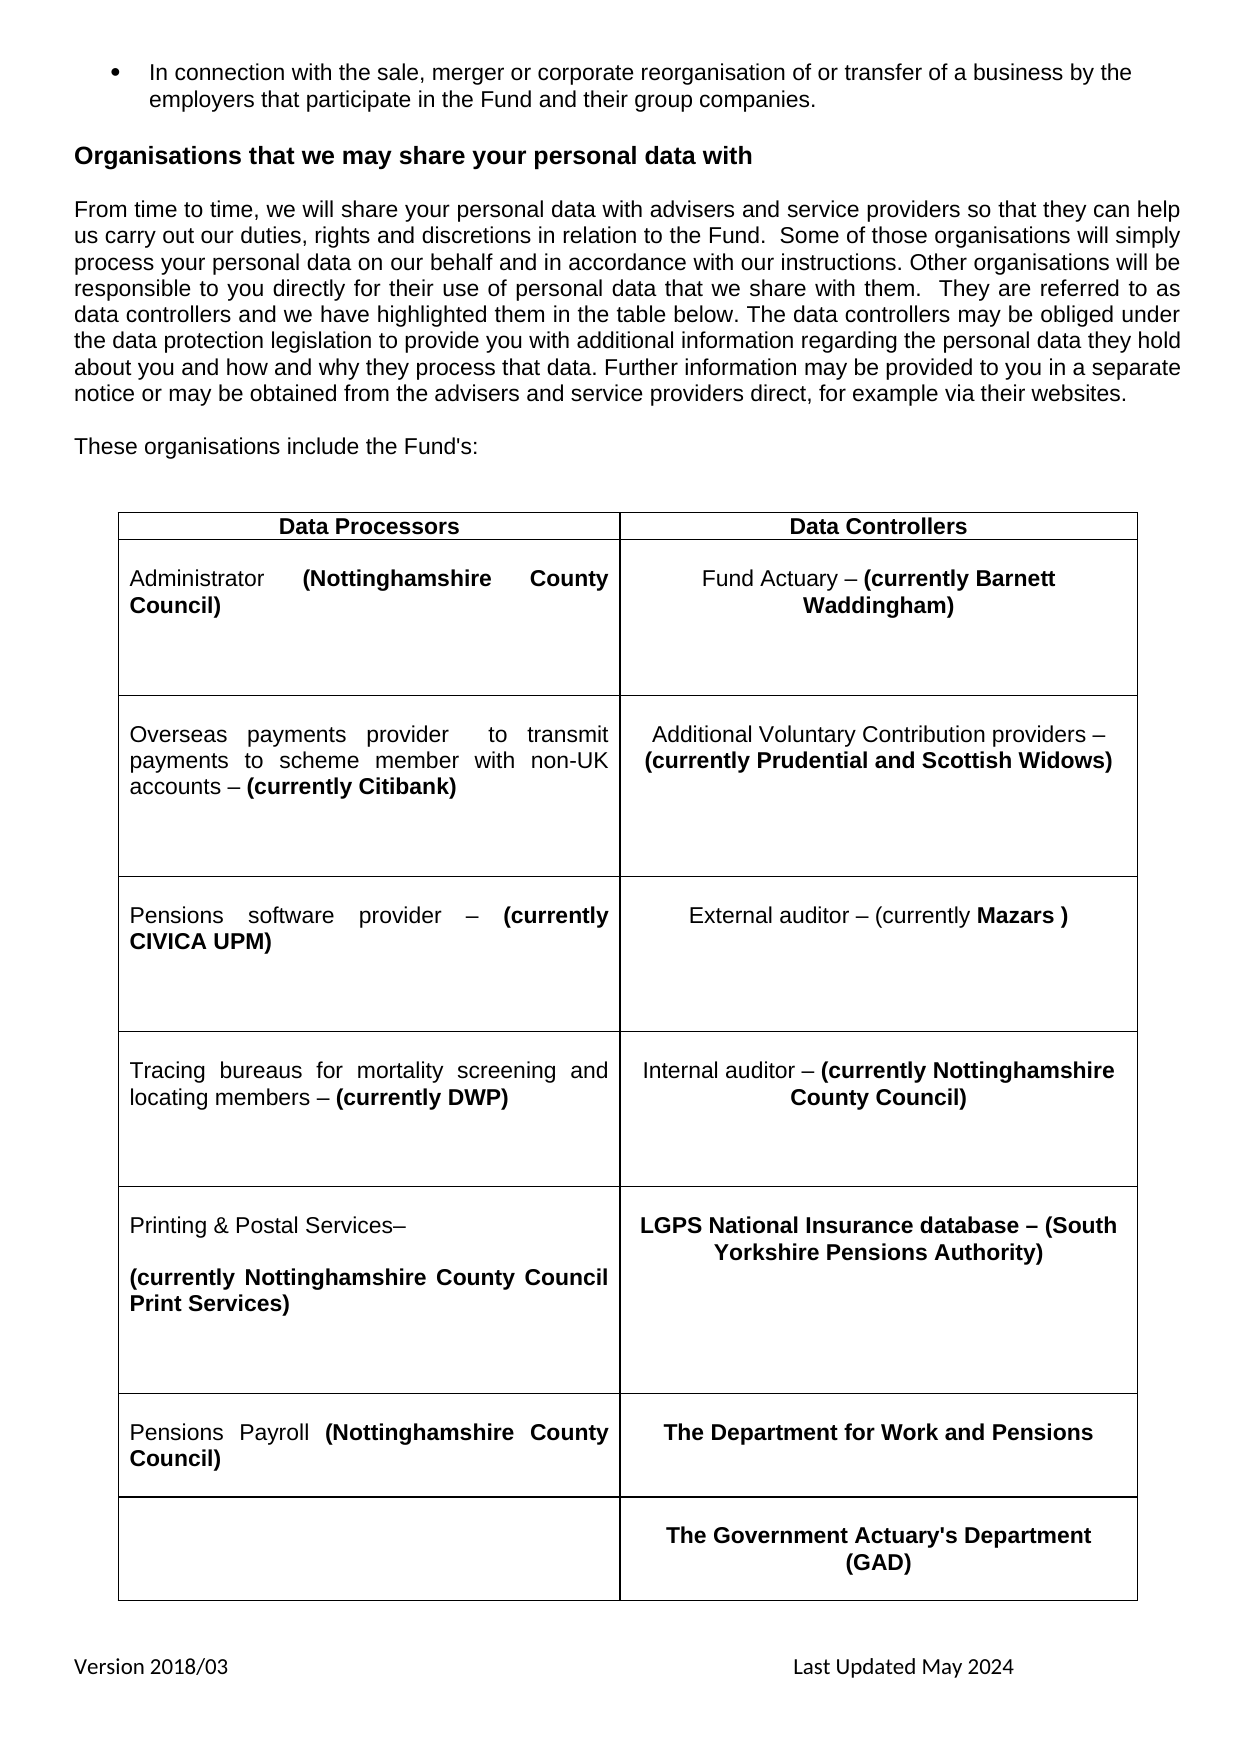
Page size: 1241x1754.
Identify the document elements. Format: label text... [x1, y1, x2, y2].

table_cell Pensions Payroll (Nottinghamshire County Council) [119, 1394, 619, 1496]
text These organisations include the Fund's: [74, 433, 1181, 459]
table_header Data Processors [119, 513, 619, 539]
table_cell LGPS National Insurance database – (South Yorkshire Pensions Authority) [621, 1187, 1137, 1393]
table_cell Tracing bureaus for mortality screening and locating members – (currently DWP) [119, 1032, 619, 1186]
table_cell Pensions software provider – (currently CIVICA UPM) [119, 877, 619, 1031]
table_cell Overseas payments provider to transmit payments to scheme member with non-UK accounts – (currently Citibank) [119, 696, 619, 876]
text From time to time, we will share your personal data with advisers and service providers so that they can help us carry out our duties, rights and discretions in relation to the Fund. Some of those organisations will simply process your personal data on our behalf and in accordance with our instructions. Other organisations will be responsible to you directly for their use of personal data that we share with them. They are referred to as data controllers and we have highlighted them in the table below. The data controllers may be obliged under the data protection legislation to provide you with additional information regarding the personal data they hold about you and how and why they process that data. Further information may be provided to you in a separate notice or may be obtained from the advisers and service providers direct, for example via their websites. [74, 196, 1181, 407]
table_header Data Controllers [621, 513, 1137, 539]
table_cell Fund Actuary – (currently Barnett Waddingham) [621, 540, 1137, 694]
table_cell Additional Voluntary Contribution providers – (currently Prudential and Scottish Widows) [621, 696, 1137, 876]
text Organisations that we may share your personal data with [74, 141, 1181, 169]
list In connection with the sale, merger or corporate reorganisation of or transfer of a business by the employers that participate in the Fund and their group companies. [111, 59, 1181, 112]
table_cell Administrator (Nottinghamshire County Council) [119, 540, 619, 694]
table_cell External auditor – (currently Mazars ) [621, 877, 1137, 1031]
table_cell [119, 1498, 619, 1600]
table_cell The Government Actuary's Department (GAD) [621, 1498, 1137, 1600]
table_cell Printing & Postal Services– (currently Nottinghamshire County Council Print Services) [119, 1187, 619, 1393]
table_cell The Department for Work and Pensions [621, 1394, 1137, 1496]
table_cell Internal auditor – (currently Nottinghamshire County Council) [621, 1032, 1137, 1186]
